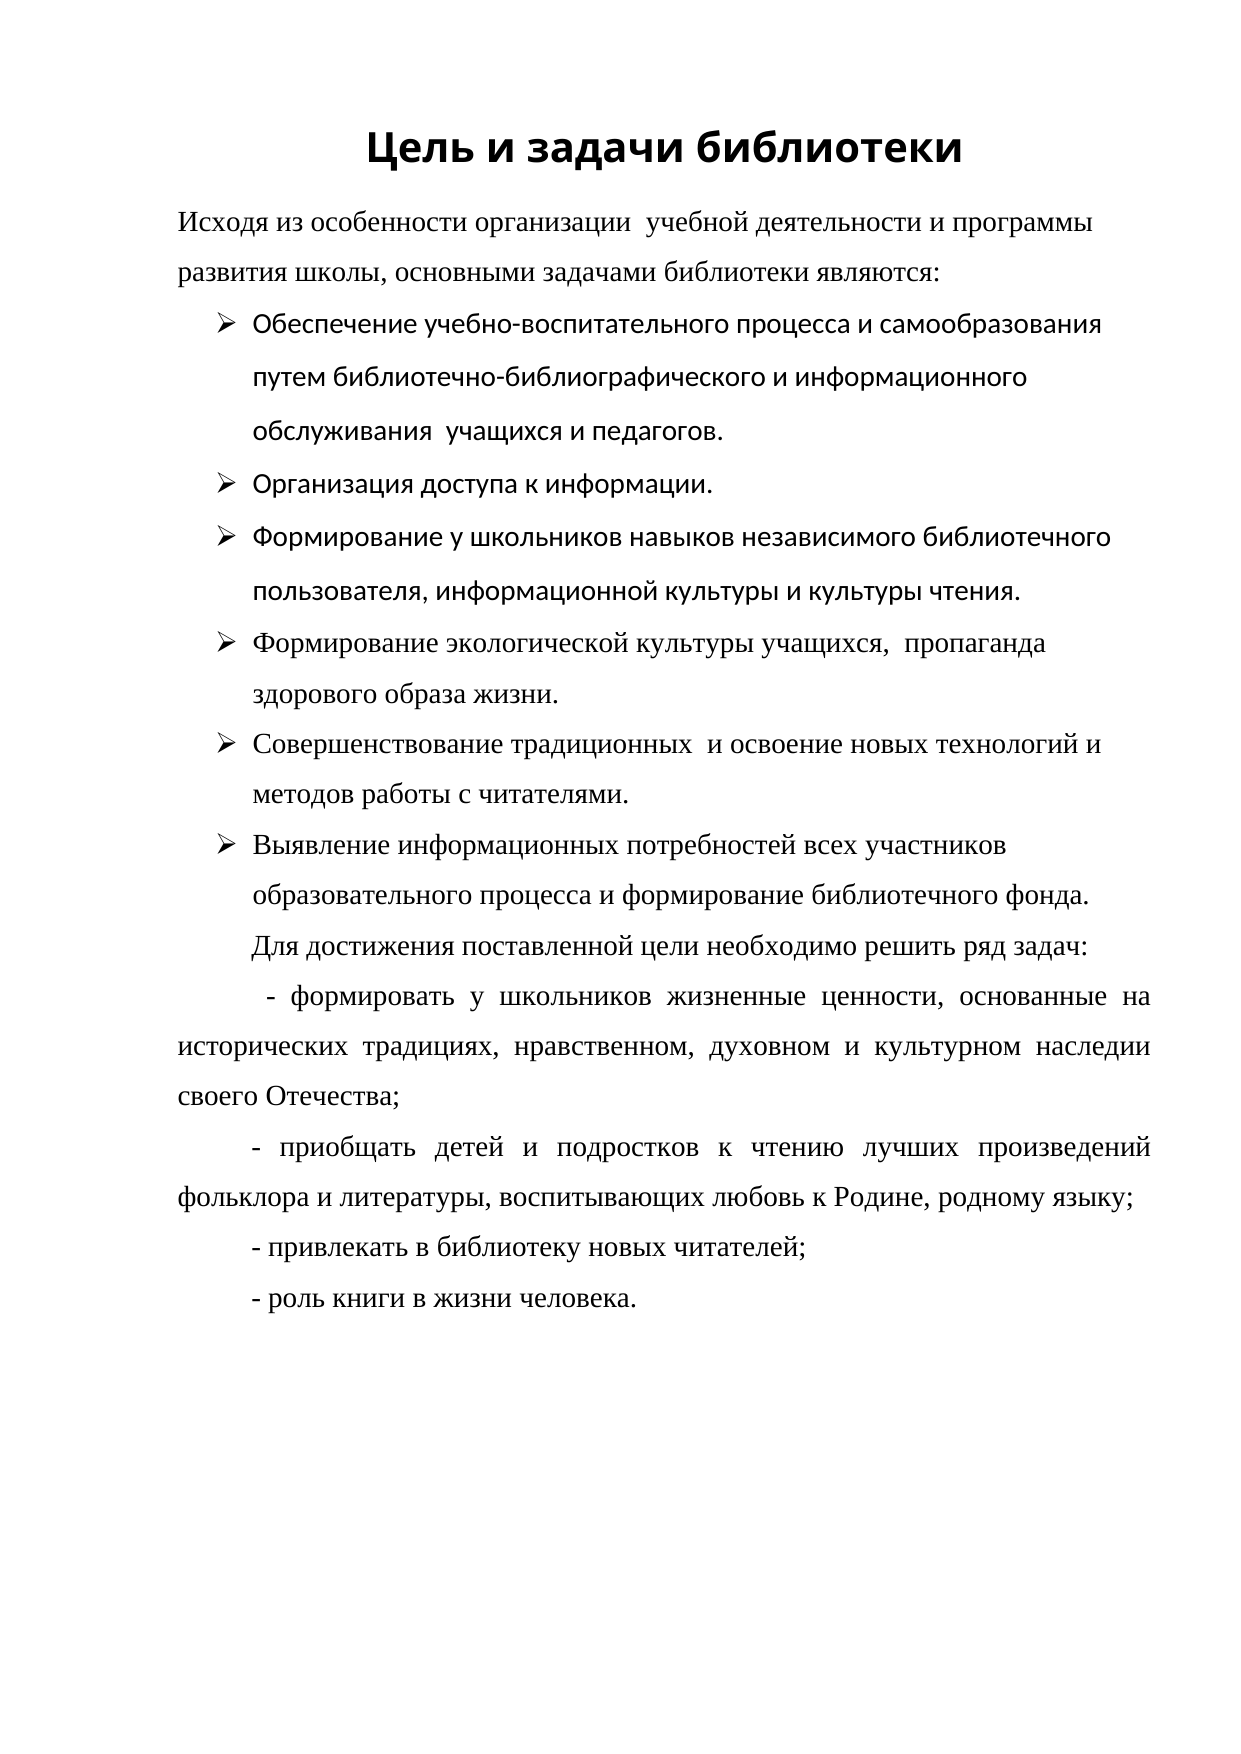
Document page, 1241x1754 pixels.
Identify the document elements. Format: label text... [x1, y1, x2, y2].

list Выявление информационных потребностей всех участников образовательного процесса и формирование библиотечного фонда. [215, 827, 1152, 911]
text - приобщать детей и подростков к чтению лучших произведений фольклора и литературы, воспитывающих любовь к Родине, родному языку; [177, 1129, 1152, 1213]
text - роль книги в жизни человека. [177, 1280, 1152, 1313]
text - привлекать в библиотеку новых читателей; [177, 1229, 1152, 1263]
text Для достижения поставленной цели необходимо решить ряд задач: [177, 928, 1152, 961]
list Обеспечение учебно-воспитательного процесса и самообразования путем библиотечно-библиографического и информационного обслуживания учащихся и педагогов. [215, 305, 1152, 447]
list Формирование экологической культуры учащихся, пропаганда здорового образа жизни. [215, 625, 1152, 709]
list Формирование у школьников навыков независимого библиотечного пользователя, информационной культуры и культуры чтения. [215, 518, 1152, 608]
text Исходя из особенности организации учебной деятельности и программы развития школы, основными задачами библиотеки являются: [177, 204, 1152, 288]
text - формировать у школьников жизненные ценности, основанные на исторических традициях, нравственном, духовном и культурном наследии своего Отечества; [177, 978, 1152, 1112]
list Совершенствование традиционных и освоение новых технологий и методов работы с читателями. [215, 726, 1152, 810]
text Цель и задачи библиотеки [177, 118, 1152, 175]
list Организация доступа к информации. [215, 465, 1152, 501]
